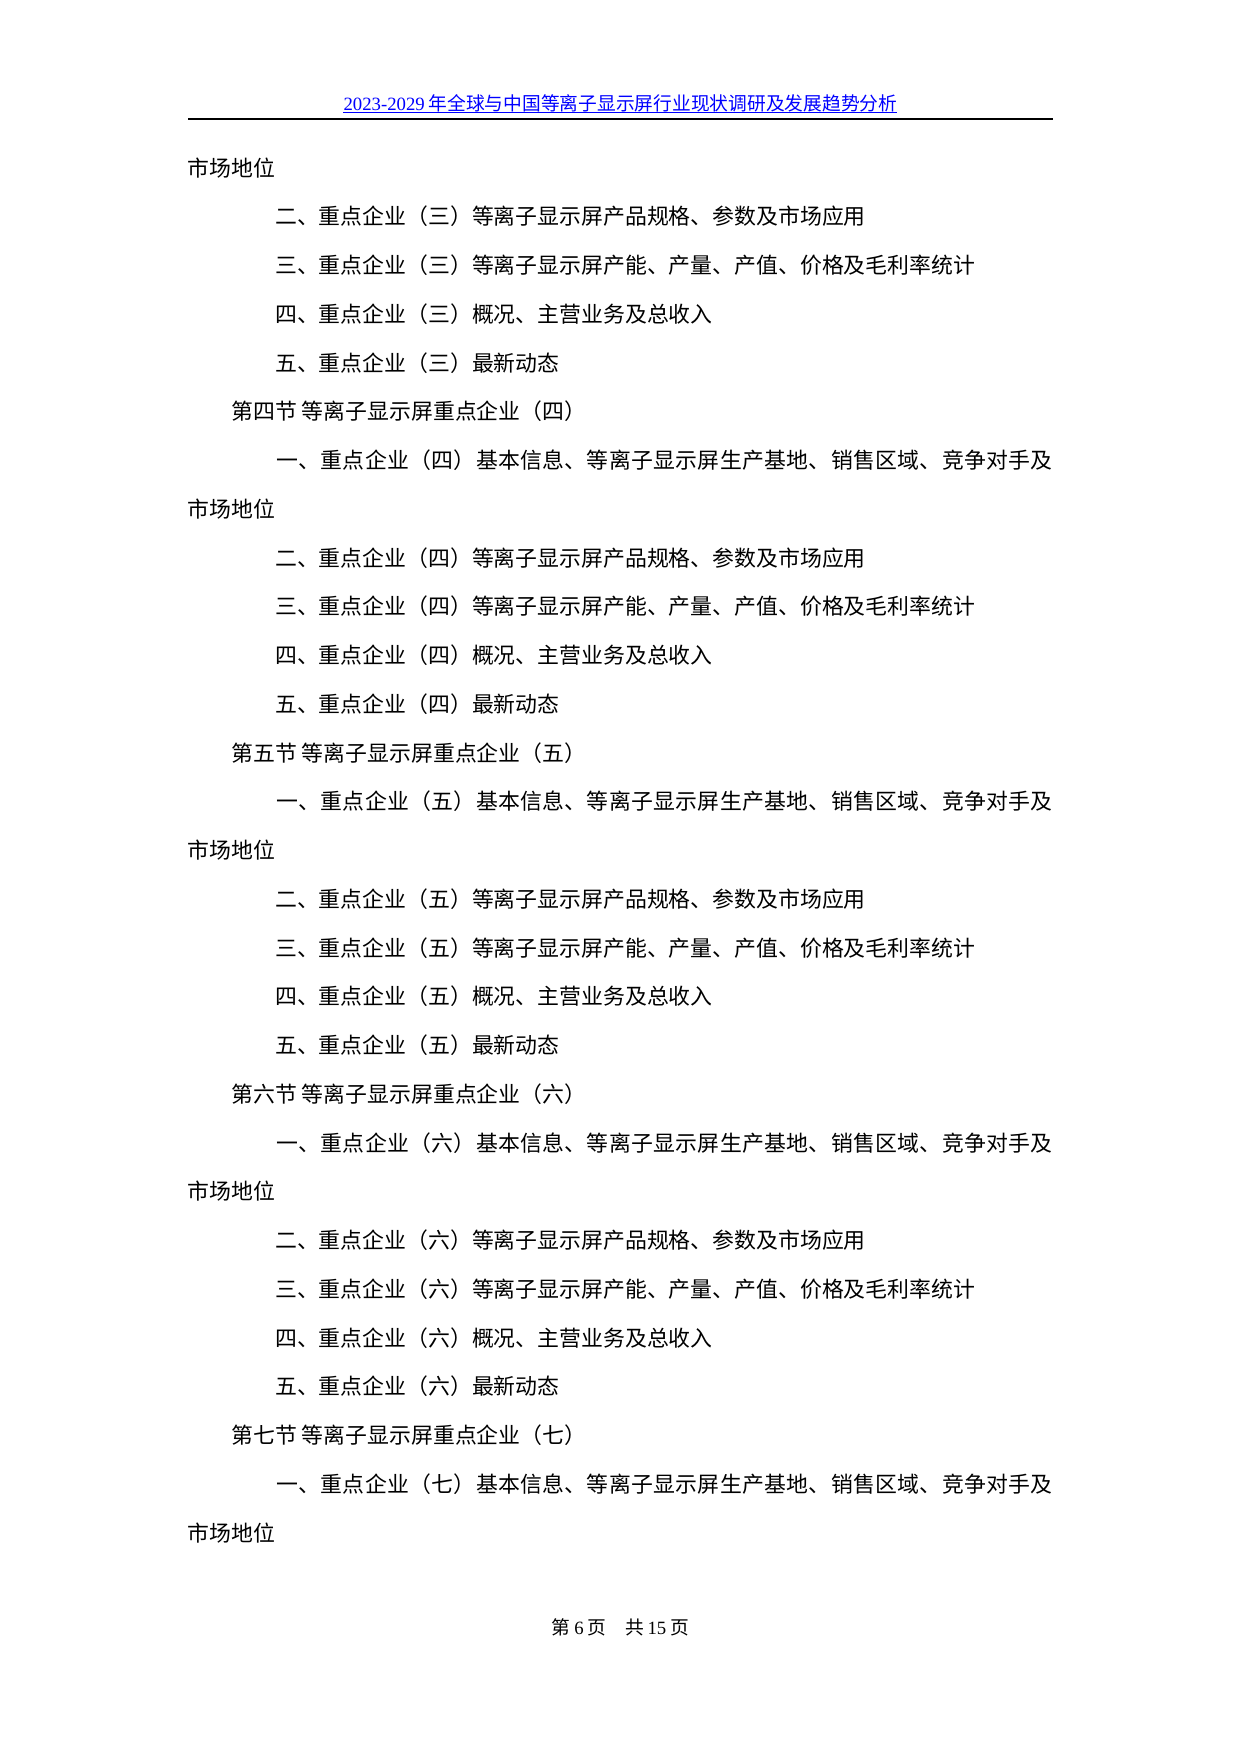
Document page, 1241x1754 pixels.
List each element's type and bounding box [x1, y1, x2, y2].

text [187, 150, 1053, 1548]
